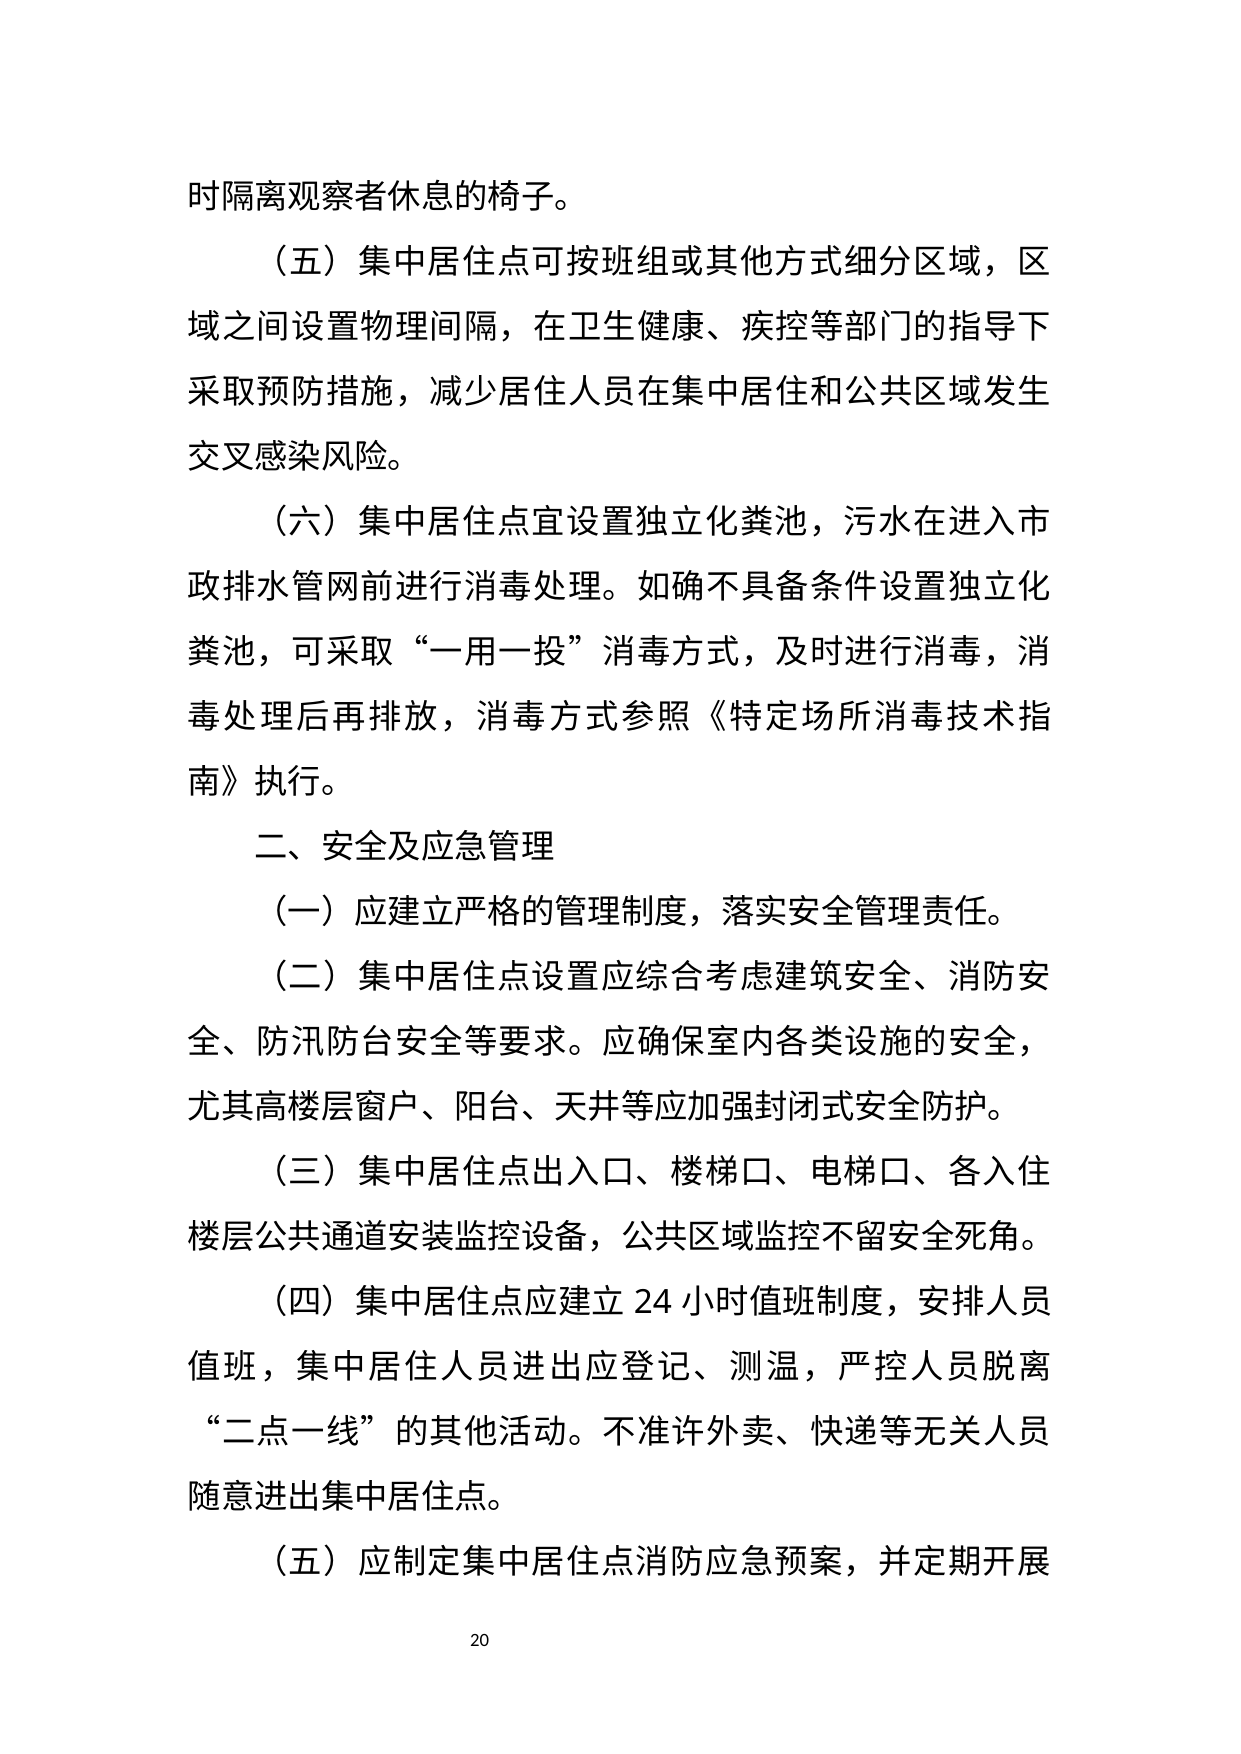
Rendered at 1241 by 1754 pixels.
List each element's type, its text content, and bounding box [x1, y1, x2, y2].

text （五）集中居住点可按班组或其他方式细分区域，区域之间设置物理间隔，在卫生健康、疾控等部门的指导下，采取预防措施，减少居住人员在集中居住和公共区域发生交叉感染风险。 [187, 227, 1053, 487]
text （三）集中居住点出入口、楼梯口、电梯口、各入住楼层公共通道安装监控设备，公共区域监控不留安全死角。 [187, 1137, 1053, 1267]
text （四）集中居住点应建立 24 小时值班制度，安排人员值班，集中居住人员进出应登记、测温，严控人员脱离“二点一线”的其他活动。不准许外卖、快递等无关人员随意进出集中居住点。 [187, 1267, 1053, 1527]
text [187, 1527, 1053, 1592]
text 二、安全及应急管理 [187, 812, 1053, 877]
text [187, 162, 1053, 227]
text （六）集中居住点宜设置独立化粪池，污水在进入市政排水管网前进行消毒处理。如确不具备条件设置独立化粪池，可采取“一用一投”消毒方式，及时进行消毒，消毒处理后再排放，消毒方式参照《特定场所消毒技术指南》执行。 [187, 487, 1053, 812]
text （一）应建立严格的管理制度，落实安全管理责任。 [187, 877, 1053, 942]
text （二）集中居住点设置应综合考虑建筑安全、消防安全、防汛防台安全等要求。应确保室内各类设施的安全，尤其高楼层窗户、阳台、天井等应加强封闭式安全防护。 [187, 942, 1053, 1137]
